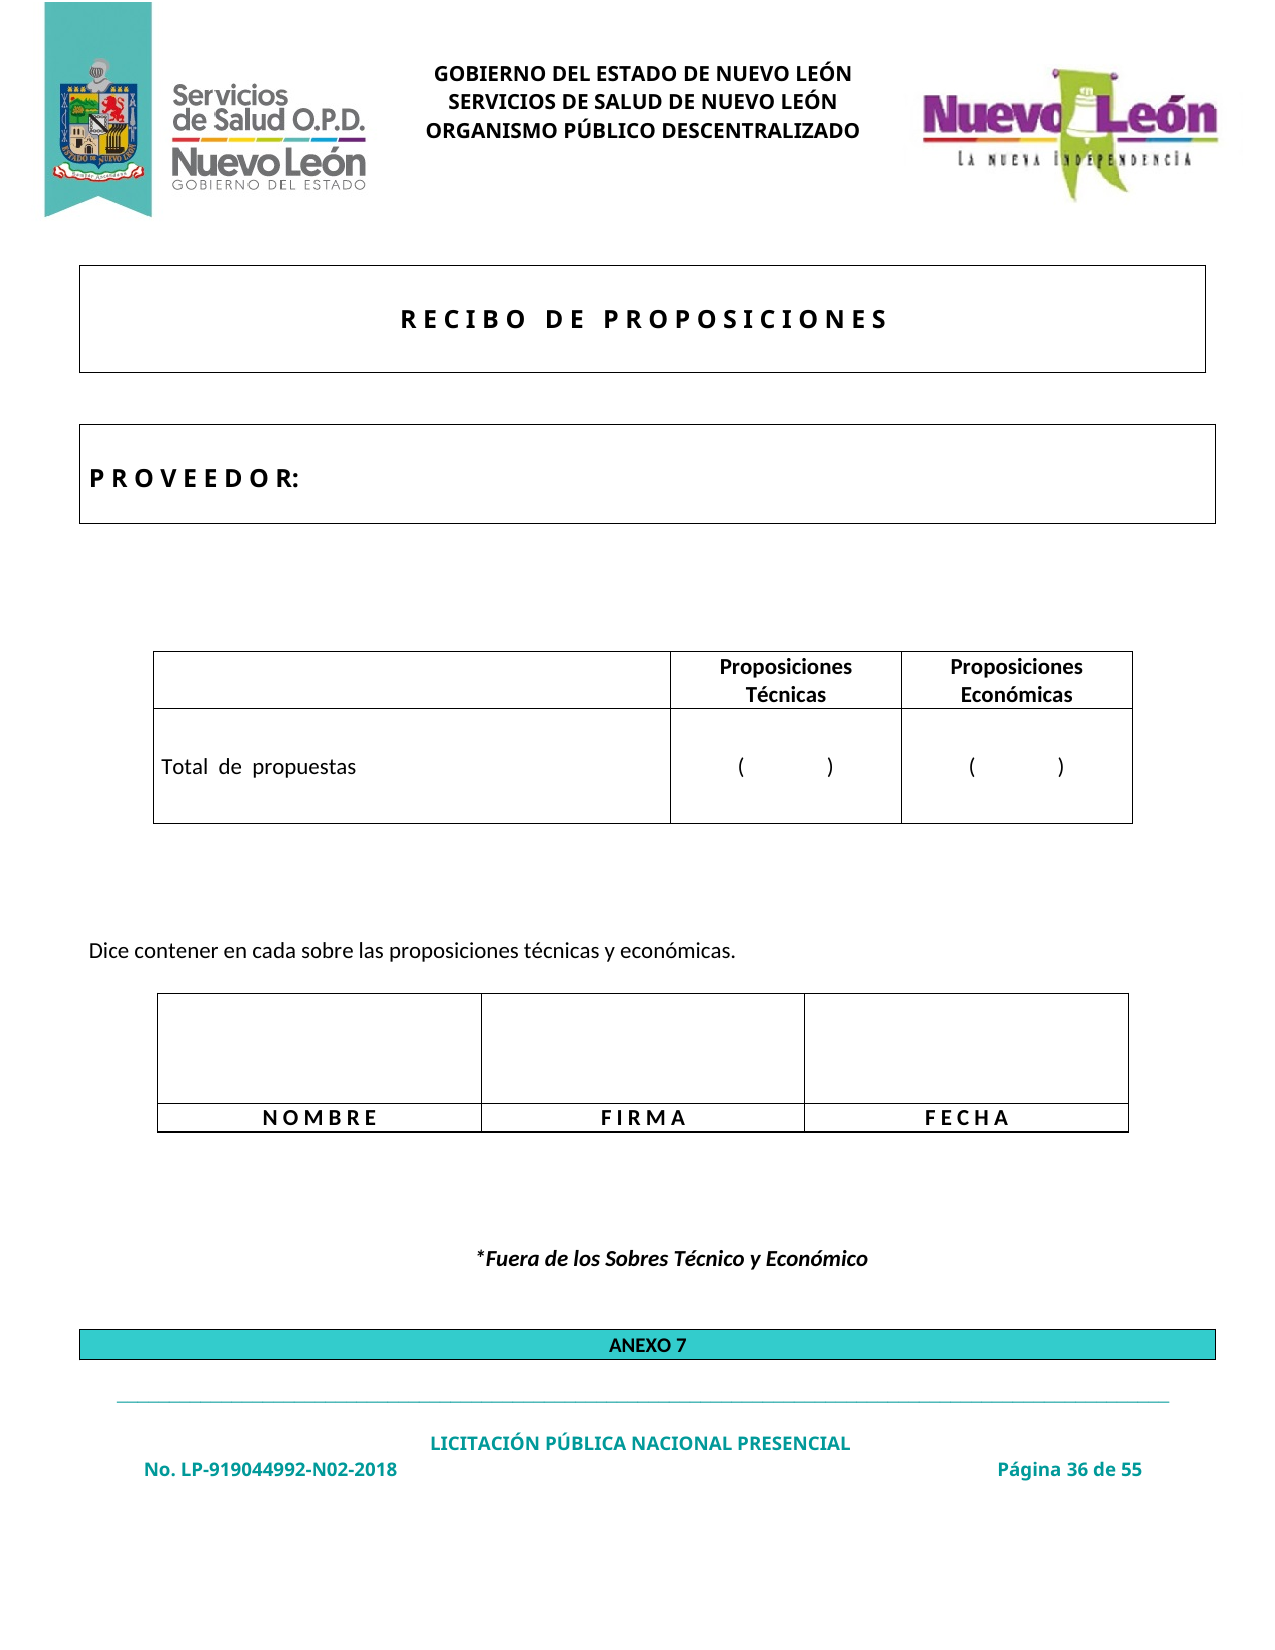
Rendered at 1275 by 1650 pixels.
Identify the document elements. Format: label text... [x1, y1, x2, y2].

text Dice contener en cada sobre las proposiciones técnicas y económicas. [89, 936, 1197, 964]
table_header [805, 994, 1128, 1102]
text ANEXO 7 [80, 1330, 1215, 1359]
table_header [482, 994, 804, 1102]
table_cell F E C H A [805, 1104, 1128, 1131]
table_cell ( ) [671, 709, 901, 823]
table_header [154, 652, 670, 708]
table_header Proposiciones Económicas [902, 652, 1132, 708]
text R E C I B O D E P R O P O S I C I O N E S [89, 302, 1197, 336]
text P R O V E E D O R: [80, 458, 1215, 495]
table_cell N O M B R E [158, 1104, 481, 1131]
table_cell ( ) [902, 709, 1132, 823]
table_header Proposiciones Técnicas [671, 652, 901, 708]
text *Fuera de los Sobres Técnico y Económico [148, 1244, 1197, 1273]
table_header [158, 994, 481, 1102]
table_cell Total de propuestas [154, 709, 670, 823]
table_cell F I R M A [482, 1104, 804, 1131]
picture [15, 2, 1249, 229]
